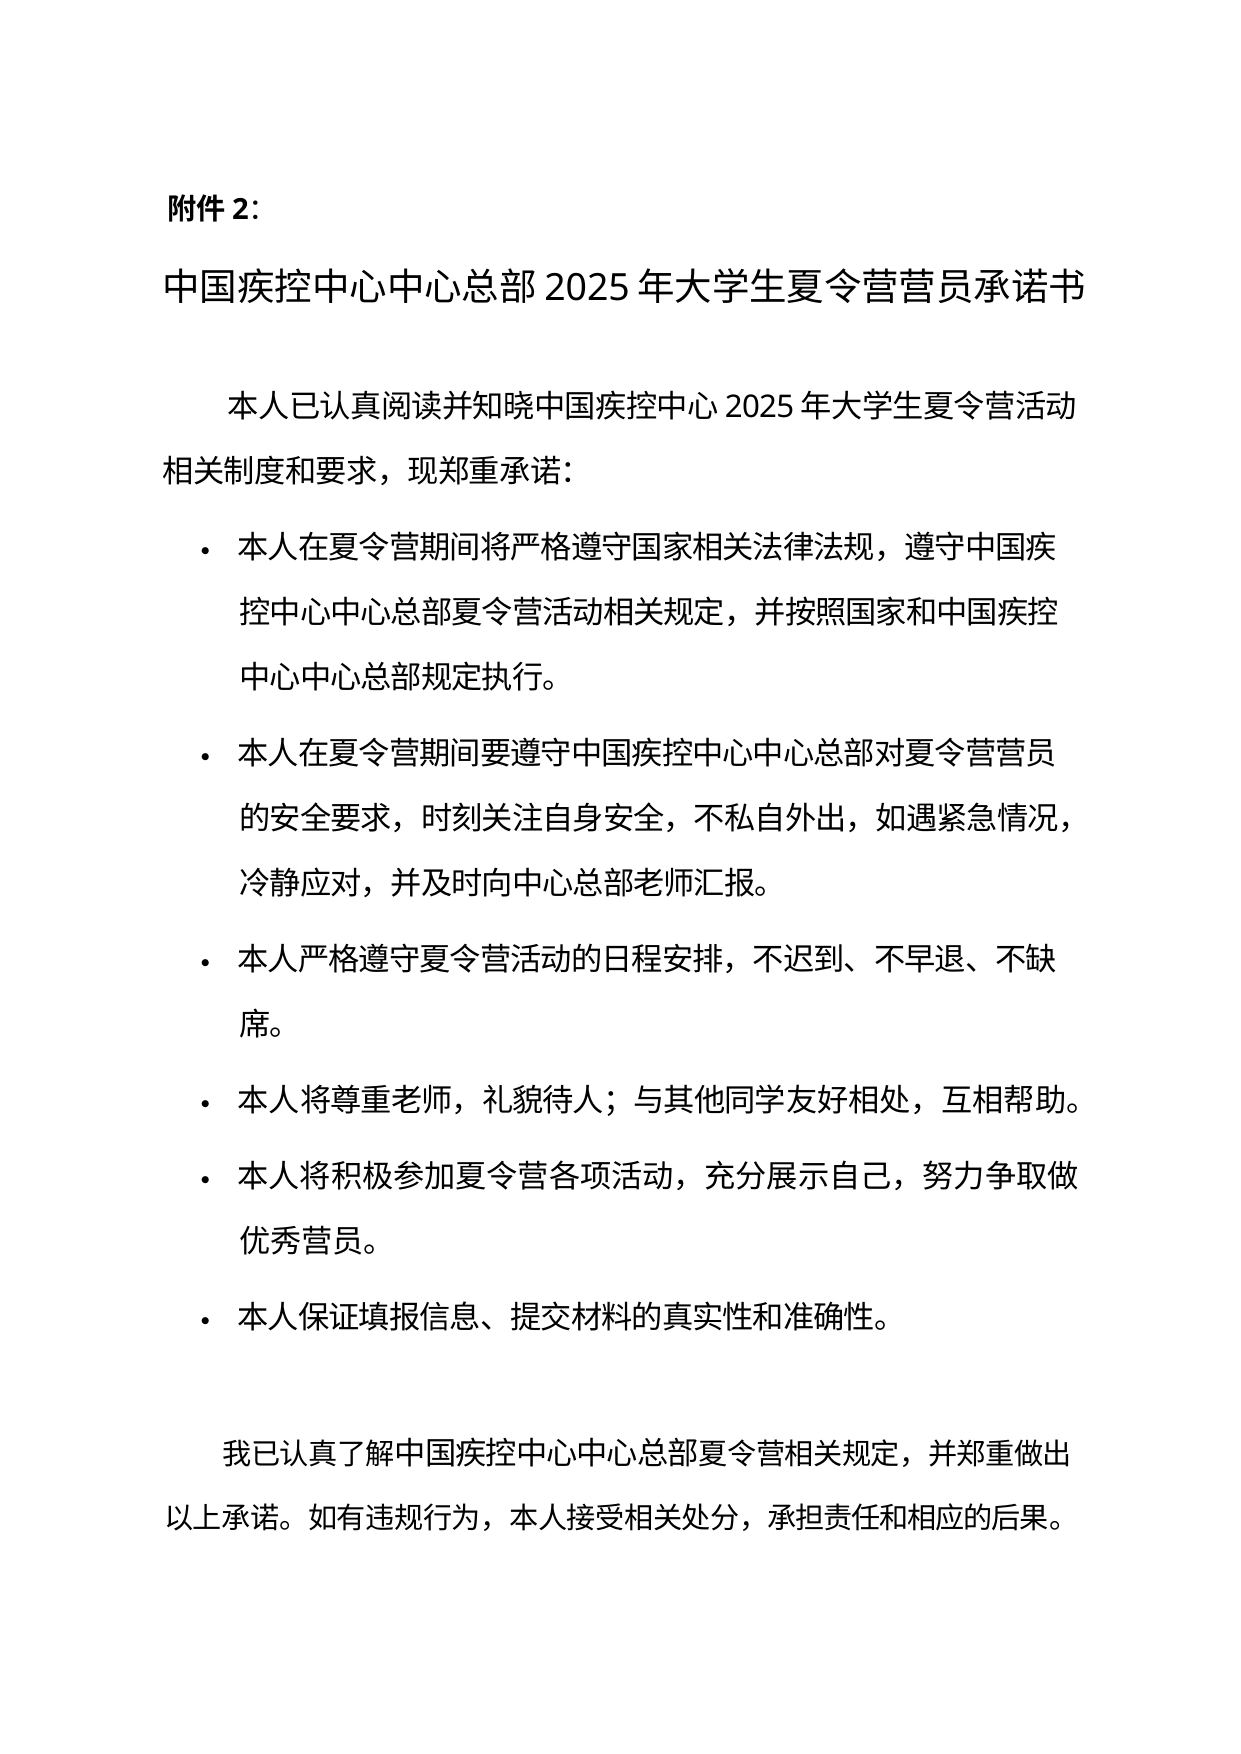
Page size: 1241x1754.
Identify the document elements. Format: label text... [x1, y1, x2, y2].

list 本人在夏令营期间要遵守中国疾控中心中心总部对夏令营营员的安全要求，时刻关注自身安全，不私自外出，如遇紧急情况，冷静应对，并及时向中心总部老师汇报。 [202, 718, 1085, 913]
list 本人将积极参加夏令营各项活动，充分展示自己，努力争取做优秀营员。 [202, 1141, 1085, 1271]
text 我已认真了解中国疾控中心中心总部夏令营相关规定，并郑重做出以上承诺。如有违规行为，本人接受相关处分，承担责任和相应的后果。 [164, 1418, 1093, 1548]
list 本人将尊重老师，礼貌待人；与其他同学友好相处，互相帮助。 [202, 1065, 1085, 1130]
list 本人严格遵守夏令营活动的日程安排，不迟到、不早退、不缺席。 [202, 924, 1085, 1054]
list 本人在夏令营期间将严格遵守国家相关法律法规，遵守中国疾控中心中心总部夏令营活动相关规定，并按照国家和中国疾控中心中心总部规定执行。 [202, 512, 1085, 707]
text 中国疾控中心中心总部2025年大学生夏令营营员承诺书 [162, 252, 1093, 317]
list 本人保证填报信息、提交材料的真实性和准确性。 [202, 1282, 1085, 1347]
text 附件2： [162, 174, 1093, 239]
text 本人已认真阅读并知晓中国疾控中心2025年大学生夏令营活动相关制度和要求，现郑重承诺： [162, 371, 1085, 501]
